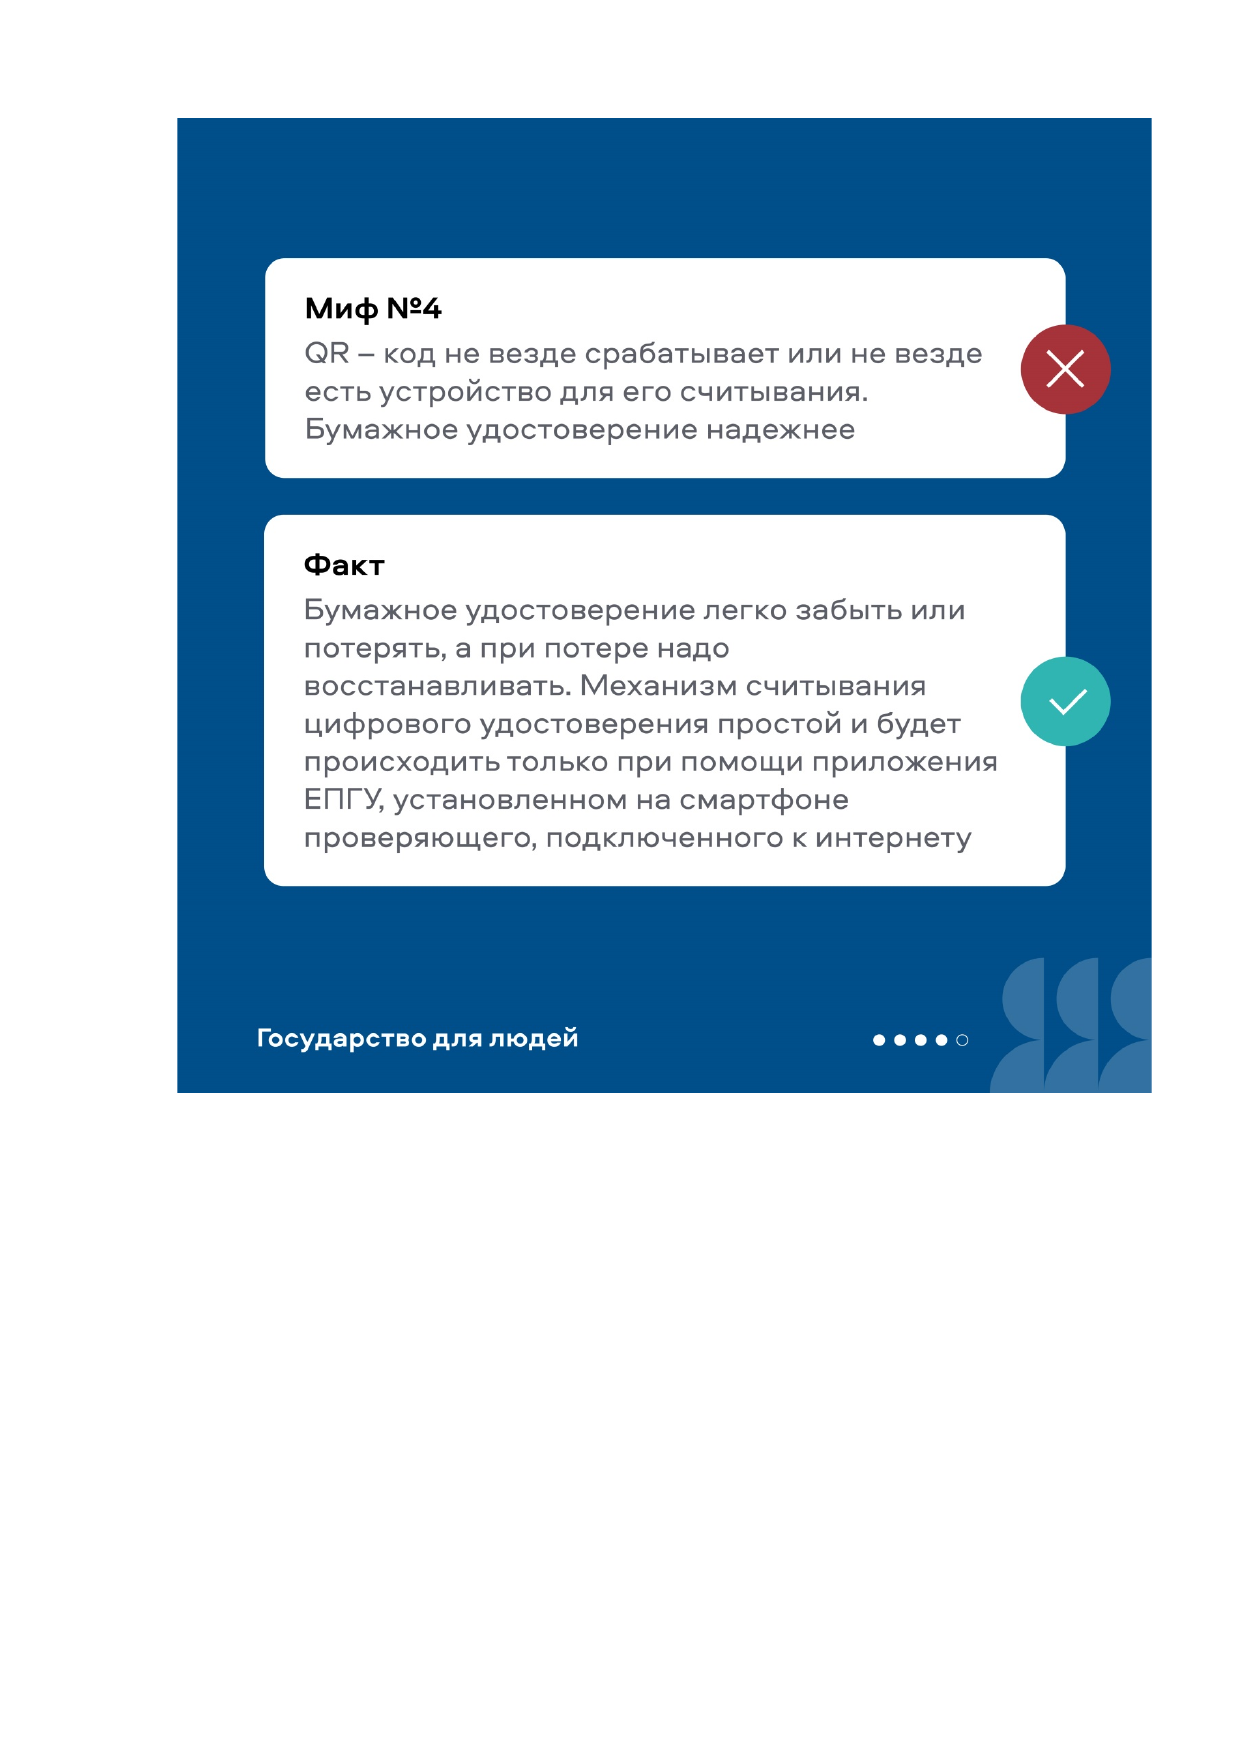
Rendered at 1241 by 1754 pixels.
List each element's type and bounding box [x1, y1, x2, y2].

picture [177, 118, 1152, 1093]
